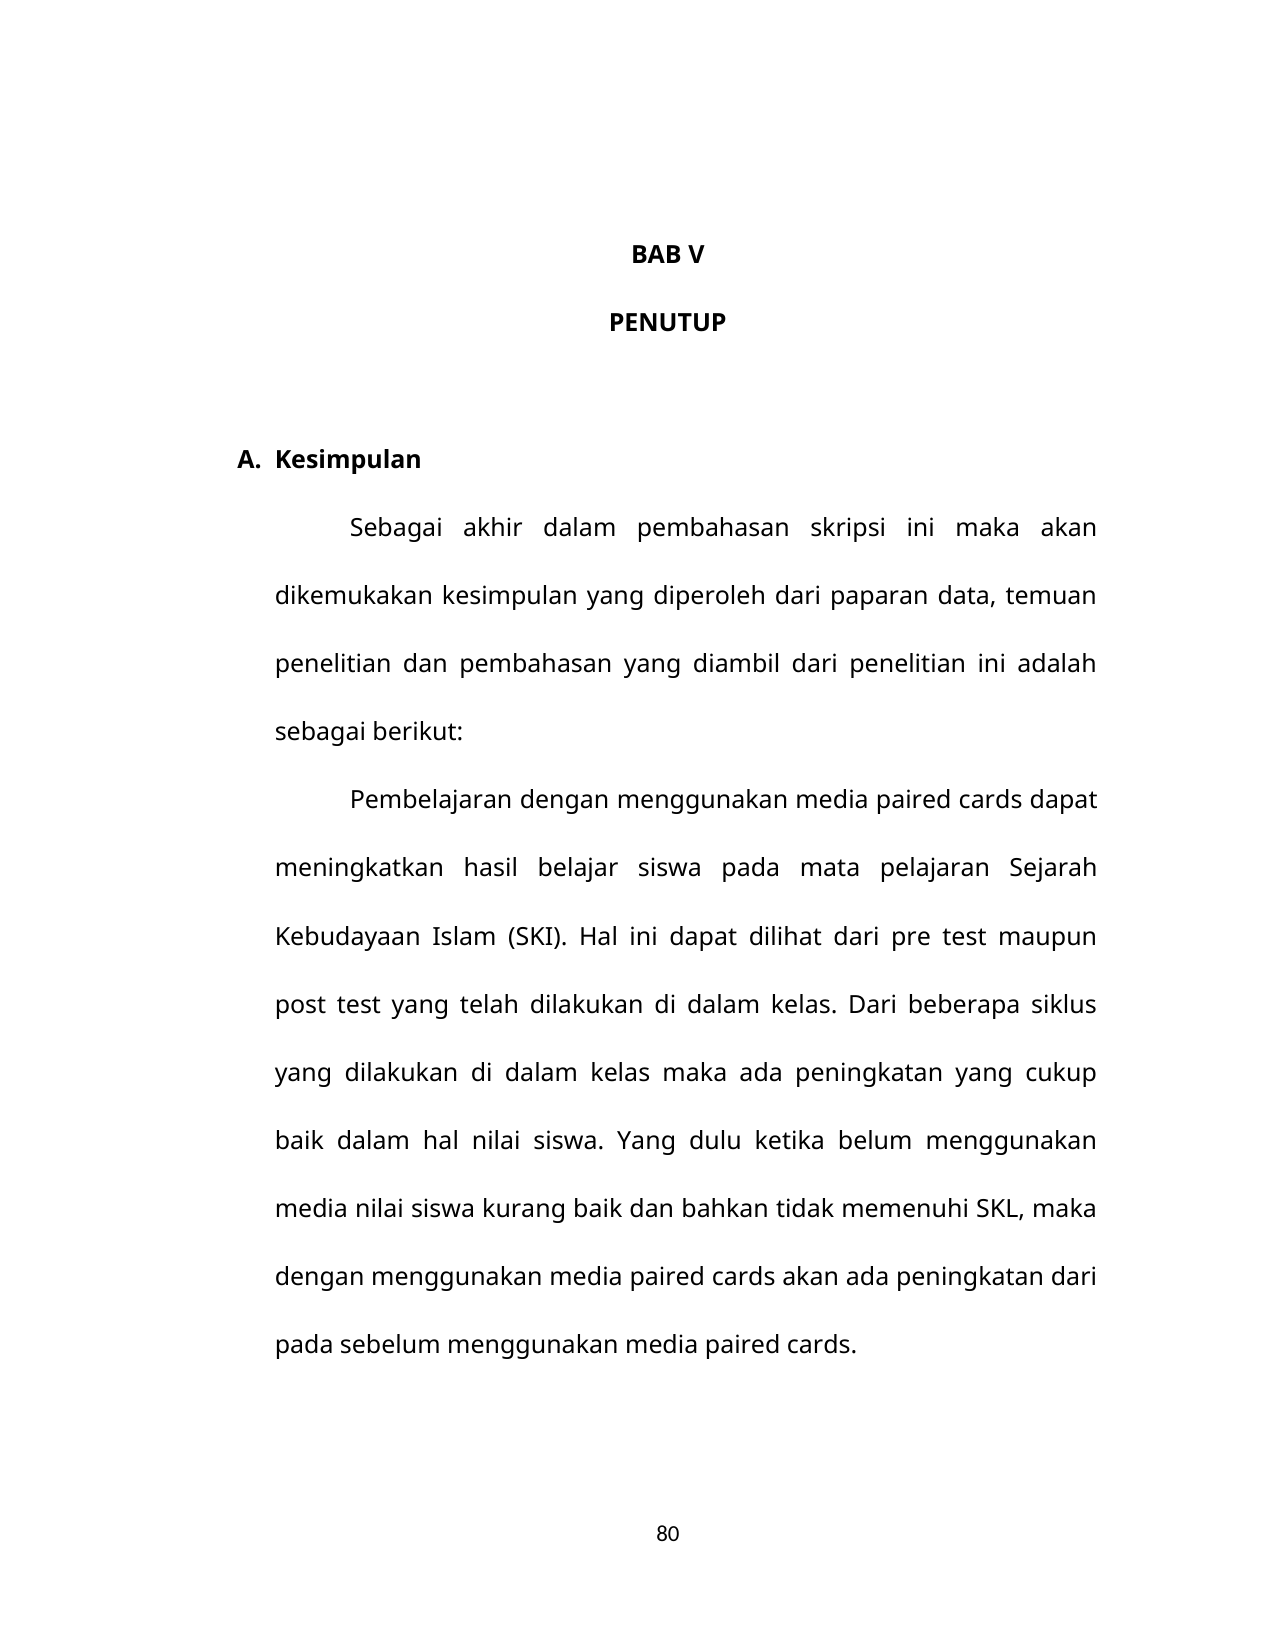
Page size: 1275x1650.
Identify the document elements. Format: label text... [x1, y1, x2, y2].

text Sebagai akhir dalam pembahasan skripsi ini maka akan dikemukakan kesimpulan yang diperoleh dari paparan data, temuan penelitian dan pembahasan yang diambil dari penelitian ini adalah sebagai berikut: [274, 509, 1098, 748]
text Pembelajaran dengan menggunakan media paired cards dapat meningkatkan hasil belajar siswa pada mata pelajaran Sejarah Kebudayaan Islam (SKI). Hal ini dapat dilihat dari pre test maupun post test yang telah dilakukan di dalam kelas. Dari beberapa siklus yang dilakukan di dalam kelas maka ada peningkatan yang cukup baik dalam hal nilai siswa. Yang dulu ketika belum menggunakan media nilai siswa kurang baik dan bahkan tidak memenuhi SKL, maka dengan menggunakan media paired cards akan ada peningkatan dari pada sebelum menggunakan media paired cards. [274, 782, 1098, 1361]
text PENUTUP [237, 305, 1098, 339]
text BAB V [237, 237, 1098, 271]
list Kesimpulan [237, 441, 1098, 475]
